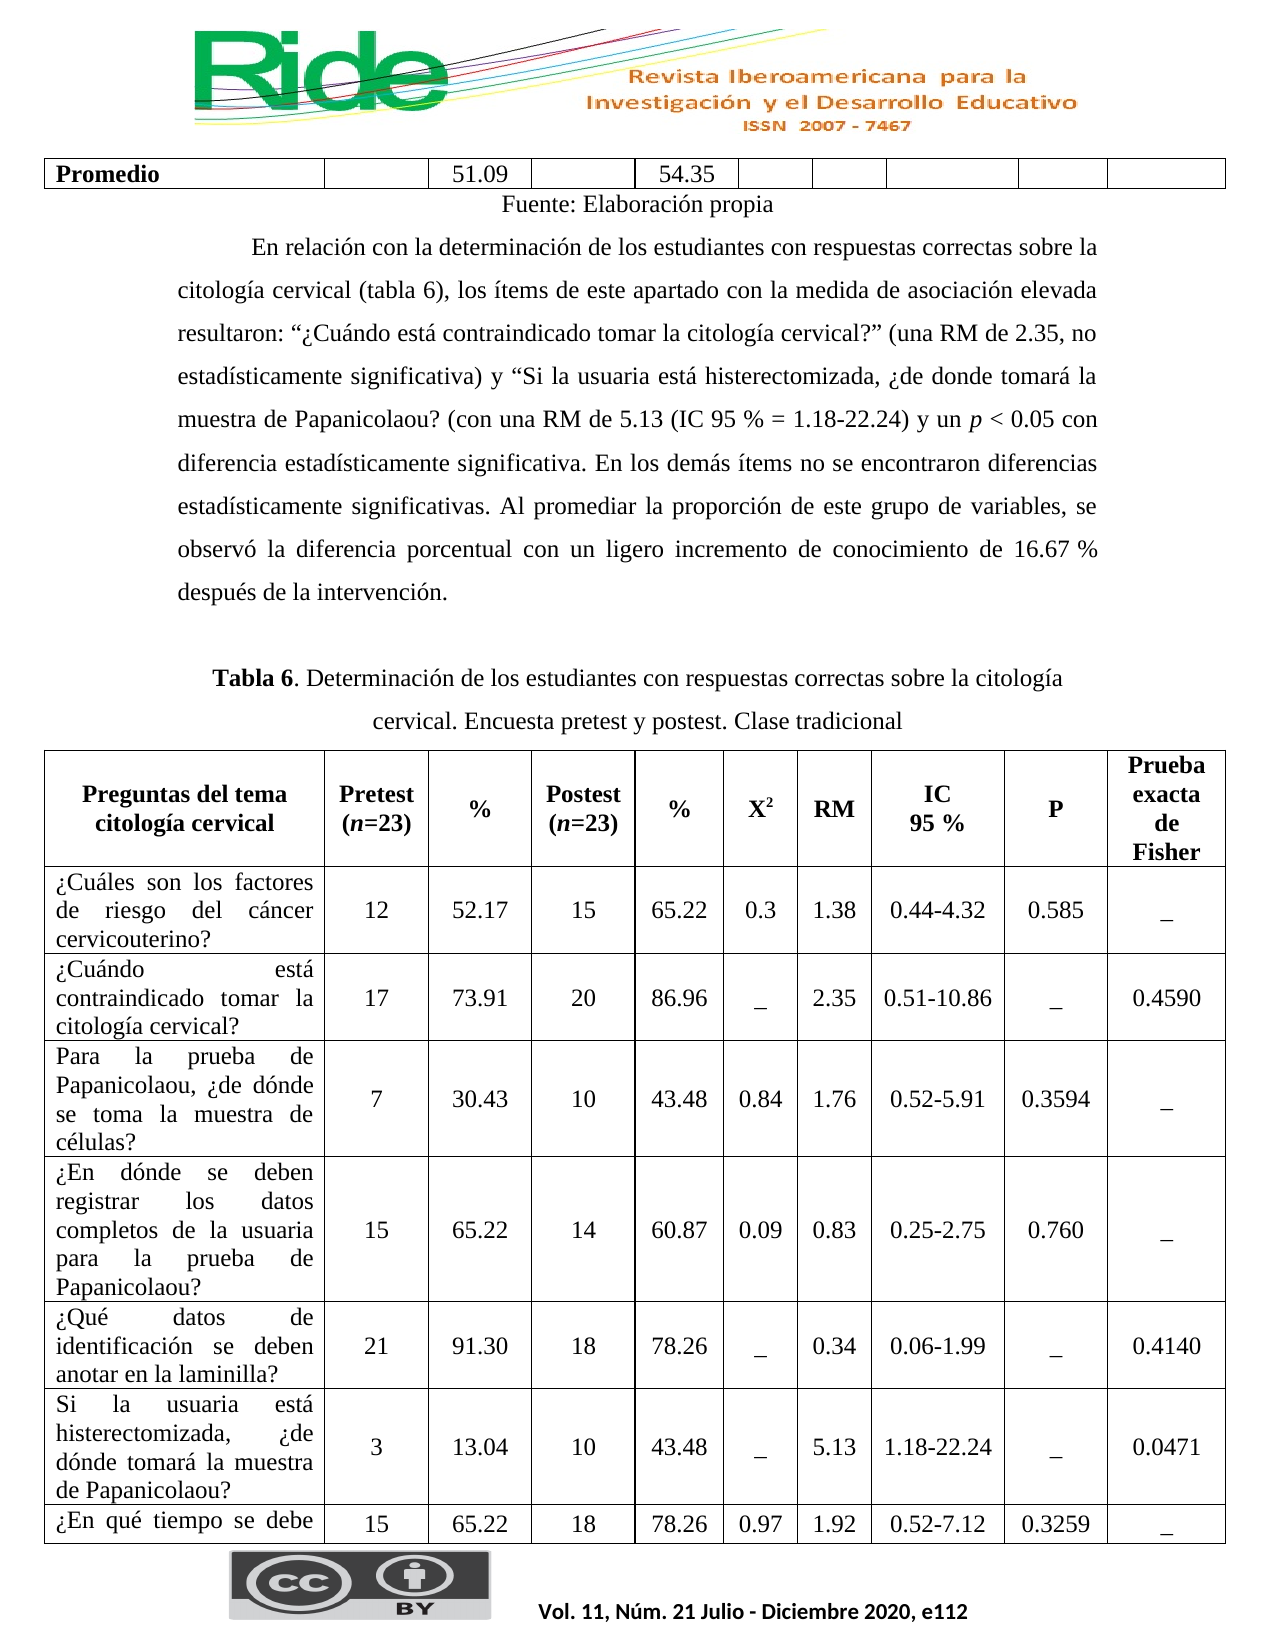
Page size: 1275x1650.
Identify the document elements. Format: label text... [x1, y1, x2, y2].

table_cell 78.26 [636, 1505, 723, 1543]
table_cell 0.51-10.86 [872, 954, 1004, 1040]
table_cell 0.09 [724, 1157, 797, 1301]
table_cell 1.76 [798, 1041, 871, 1156]
table_header X2 [724, 751, 797, 866]
table_header % [429, 751, 531, 866]
table_cell Si la usuaria está histerectomizada, ¿de dónde tomará la muestra de Papanicolaou? [45, 1389, 324, 1504]
table_cell 0.44-4.32 [872, 867, 1004, 953]
text Tabla 6. Determinación de los estudiantes con respuestas correctas sobre la citología cervical. Encuesta pretest y postest. Clase tradicional [177, 663, 1098, 735]
table_cell 5.13 [798, 1389, 871, 1504]
table_cell _ [724, 954, 797, 1040]
table_cell 43.48 [636, 1041, 723, 1156]
table_cell _ [1108, 1041, 1225, 1156]
text En relación con la determinación de los estudiantes con respuestas correctas sobre la citología cervical (tabla 6), los ítems de este apartado con la medida de asociación elevada resultaron: “¿Cuándo está contraindicado tomar la citología cervical?” (una RM de 2.35, no estadísticamente significativa) y “Si la usuaria está histerectomizada, ¿de donde tomará la muestra de Papanicolaou? (con una RM de 5.13 (IC 95 % = 1.18-22.24) y un p < 0.05 con diferencia estadísticamente significativa. En los demás ítems no se encontraron diferencias estadísticamente significativas. Al promediar la proporción de este grupo de variables, se observó la diferencia porcentual con un ligero incremento de conocimiento de 16.67 % después de la intervención. [177, 232, 1098, 606]
table_cell [887, 159, 1018, 188]
table_cell 14 [532, 1157, 634, 1301]
table_cell 10 [532, 1041, 634, 1156]
table_cell 52.17 [429, 867, 531, 953]
table_cell 60.87 [636, 1157, 723, 1301]
table_cell 15 [325, 1157, 428, 1301]
table_cell _ [724, 1389, 797, 1504]
table_header P [1005, 751, 1107, 866]
table_cell 54.35 [636, 159, 738, 188]
table_cell 12 [325, 867, 428, 953]
table_cell _ [1108, 1505, 1225, 1543]
table_header Prueba exacta de Fisher [1108, 751, 1225, 866]
table_cell _ [1005, 954, 1107, 1040]
table_cell _ [1108, 867, 1225, 953]
table_cell 0.97 [724, 1505, 797, 1543]
table_cell 0.4140 [1108, 1302, 1225, 1388]
table_cell Promedio [45, 159, 324, 188]
table_cell 17 [325, 954, 428, 1040]
table_header IC 95 % [872, 751, 1004, 866]
table_cell ¿Qué datos de identificación se deben anotar en la laminilla? [45, 1302, 324, 1388]
text Fuente: Elaboración propia [177, 189, 1098, 218]
table_cell 0.34 [798, 1302, 871, 1388]
table_cell 0.52-5.91 [872, 1041, 1004, 1156]
table_cell 0.3 [724, 867, 797, 953]
table_header RM [798, 751, 871, 866]
table_cell 86.96 [636, 954, 723, 1040]
table_cell 1.92 [798, 1505, 871, 1543]
table_cell _ [1108, 1157, 1225, 1301]
table_header Postest (n=23) [532, 751, 634, 866]
table_cell [1019, 159, 1107, 188]
table_cell 15 [532, 867, 634, 953]
table_cell _ [1005, 1302, 1107, 1388]
table_cell ¿En qué tiempo se debe realizar la inmersión de la muestra citológica cervical en alcohol de 96o? [45, 1505, 324, 1543]
table_cell 51.09 [429, 159, 531, 188]
table_cell 43.48 [636, 1389, 723, 1504]
table_cell 78.26 [636, 1302, 723, 1388]
table_cell [325, 159, 428, 188]
table_header Pretest (n=23) [325, 751, 428, 866]
table_cell _ [1005, 1389, 1107, 1504]
table_cell 1.18-22.24 [872, 1389, 1004, 1504]
table_cell 18 [532, 1302, 634, 1388]
table_cell [532, 159, 634, 188]
table_cell 3 [325, 1389, 428, 1504]
table_cell 0.760 [1005, 1157, 1107, 1301]
table_cell 15 [325, 1505, 428, 1543]
table_cell 30.43 [429, 1041, 531, 1156]
table_cell 73.91 [429, 954, 531, 1040]
table_cell [813, 159, 886, 188]
table_cell 20 [532, 954, 634, 1040]
table_cell 13.04 [429, 1389, 531, 1504]
table_cell 0.83 [798, 1157, 871, 1301]
table_header % [636, 751, 723, 866]
picture [228, 1550, 492, 1620]
table_cell ¿Cuáles son los factores de riesgo del cáncer cervicouterino? [45, 867, 324, 953]
table_cell 7 [325, 1041, 428, 1156]
table_cell 0.3594 [1005, 1041, 1107, 1156]
table_header Preguntas del tema citología cervical [45, 751, 324, 866]
table_cell 10 [532, 1389, 634, 1504]
table_cell 0.3259 [1005, 1505, 1107, 1543]
table_cell ¿En dónde se deben registrar los datos completos de la usuaria para la prueba de Papanicolaou? [45, 1157, 324, 1301]
table_cell 91.30 [429, 1302, 531, 1388]
table_cell ¿Cuándo está contraindicado tomar la citología cervical? [45, 954, 324, 1040]
table_cell [739, 159, 812, 188]
table_cell 18 [532, 1505, 634, 1543]
table_cell 0.25-2.75 [872, 1157, 1004, 1301]
table_cell 65.22 [636, 867, 723, 953]
table_cell [1108, 159, 1225, 188]
table_cell 21 [325, 1302, 428, 1388]
table_cell 0.52-7.12 [872, 1505, 1004, 1543]
table_cell 0.0471 [1108, 1389, 1225, 1504]
picture [194, 29, 1081, 134]
table_cell _ [724, 1302, 797, 1388]
table_cell 0.585 [1005, 867, 1107, 953]
table_cell 1.38 [798, 867, 871, 953]
table_cell 2.35 [798, 954, 871, 1040]
table_cell 0.84 [724, 1041, 797, 1156]
table_cell 65.22 [429, 1505, 531, 1543]
table_cell 0.4590 [1108, 954, 1225, 1040]
table_cell Para la prueba de Papanicolaou, ¿de dónde se toma la muestra de células? [45, 1041, 324, 1156]
table_cell 0.06-1.99 [872, 1302, 1004, 1388]
table_cell 65.22 [429, 1157, 531, 1301]
